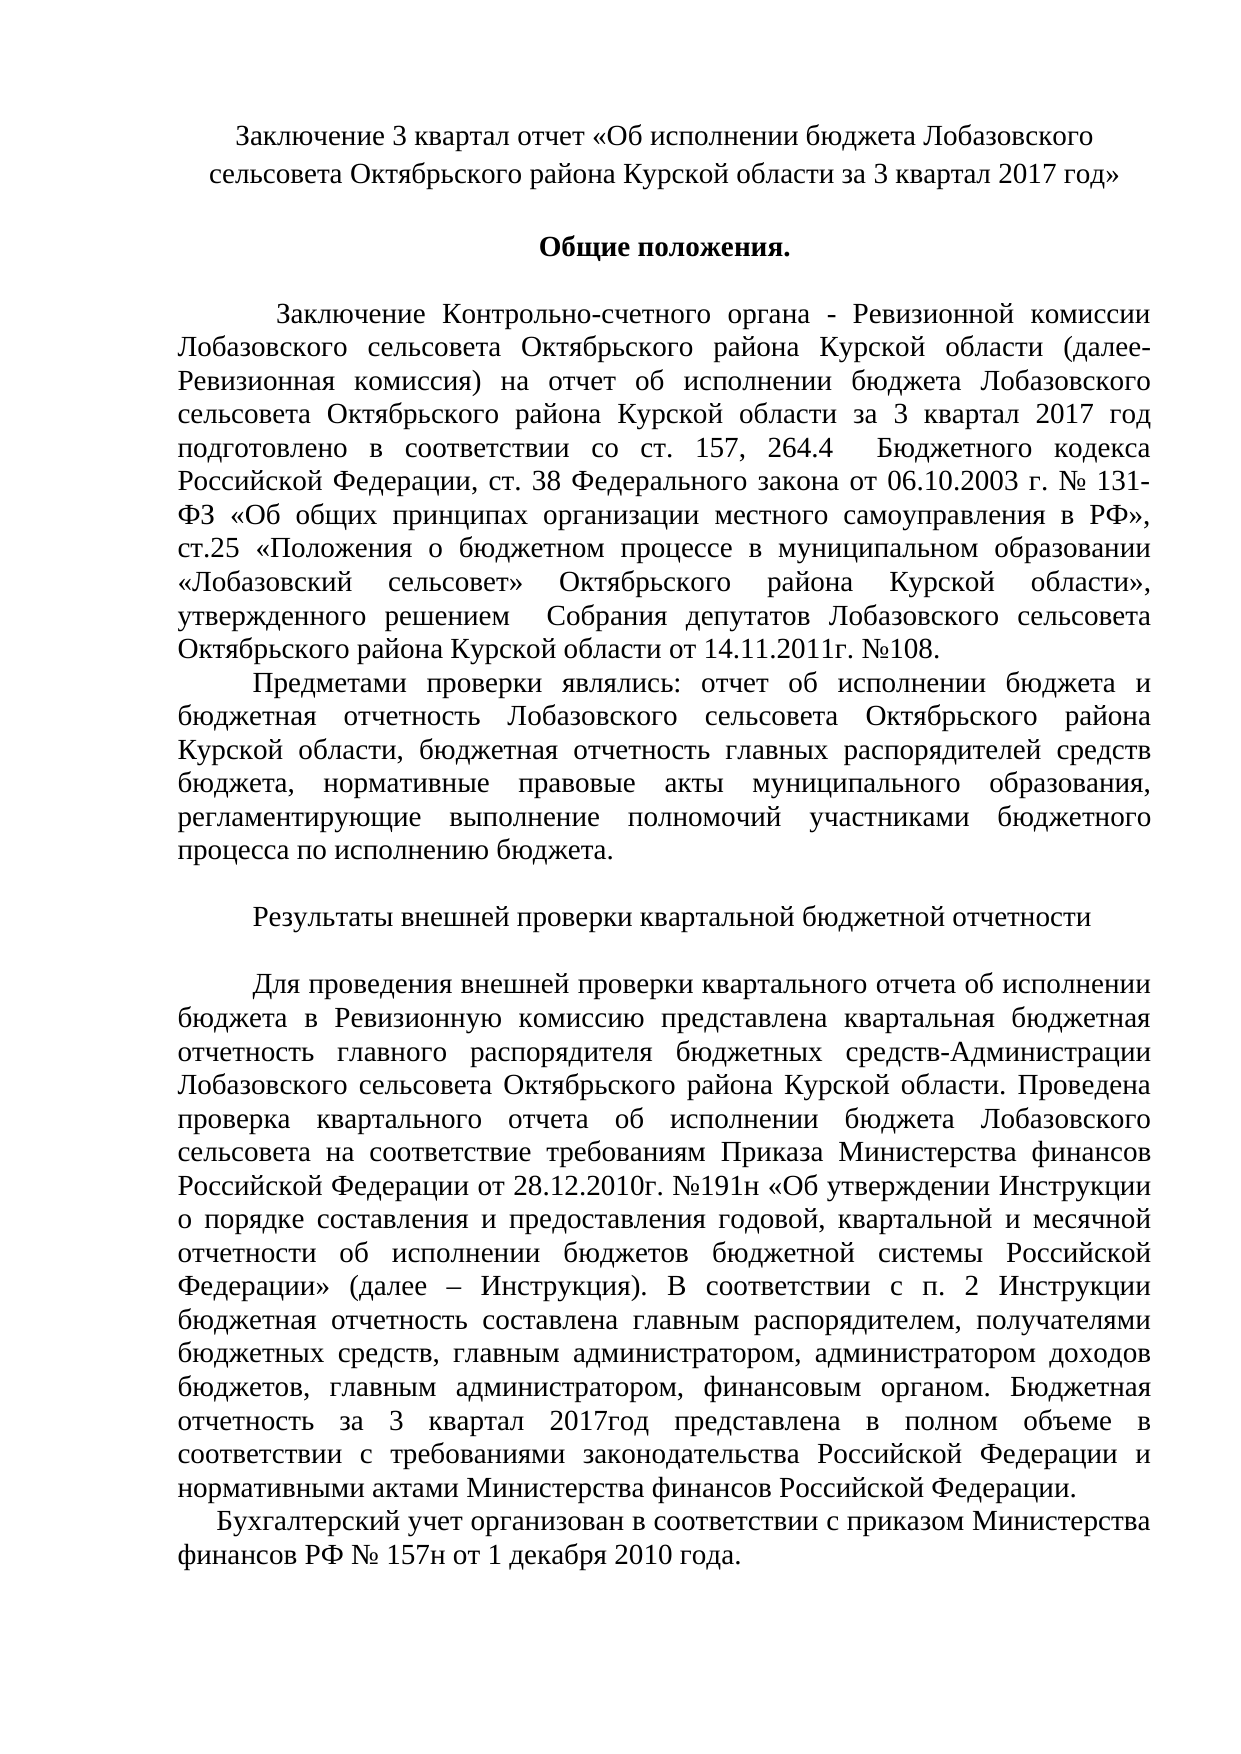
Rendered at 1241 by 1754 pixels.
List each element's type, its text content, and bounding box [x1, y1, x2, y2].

title Заключение Контрольно-счетного органа - Ревизионной комиссии Лобазовского сельсовета Октябрьского района Курской области (далее- Ревизионная комиссия) на отчет об исполнении бюджета Лобазовского сельсовета Октябрьского района Курской области за 3 квартал 2017 год подготовлено в соответствии со ст. 157, 264.4 Бюджетного кодекса Российской Федерации, ст. 38 Федерального закона от г. № 131-ФЗ «Об общих принципах организации местного самоуправления в РФ», ст.25 «Положения о бюджетном процессе в муниципальном образовании «Лобазовский сельсовет» Октябрьского района Курской области», утвержденного решением Собрания депутатов Лобазовского сельсовета Октябрьского района Курской области от 14.11.2011г. №108. [177, 296, 1152, 665]
text Заключение 3 квартал отчет «Об исполнении бюджета Лобазовского сельсовета Октябрьского района Курской области за 3 квартал 2017 год» [177, 118, 1152, 190]
text Результаты внешней проверки квартальной бюджетной отчетности [177, 899, 1152, 933]
text Бухгалтерский учет организован в соответствии с приказом Министерства финансов РФ № 157н от 1 декабря 2010 года. [177, 1503, 1152, 1570]
text Предметами проверки являлись: отчет об исполнении бюджета и бюджетная отчетность Лобазовского сельсовета Октябрьского района Курской области, бюджетная отчетность главных распорядителей средств бюджета, нормативные правовые акты муниципального образования, регламентирующие выполнение полномочий участниками бюджетного процесса по исполнению бюджета. [177, 665, 1152, 866]
text Общие положения. [177, 229, 1152, 262]
text Для проведения внешней проверки квартального отчета об исполнении бюджета в Ревизионную комиссию представлена квартальная бюджетная отчетность главного распорядителя бюджетных средств-Администрации Лобазовского сельсовета Октябрьского района Курской области. Проведена проверка квартального отчета об исполнении бюджета Лобазовского сельсовета на соответствие требованиям Приказа Министерства финансов Российской Федерации от 28.12.2010г. №191н «Об утверждении Инструкции о порядке составления и предоставления годовой, квартальной и месячной отчетности об исполнении бюджетов бюджетной системы Российской Федерации» (далее – Инструкция). В соответствии с п. 2 Инструкции бюджетная отчетность составлена главным распорядителем, получателями бюджетных средств, главным администратором, администратором доходов бюджетов, главным администратором, финансовым органом. Бюджетная отчетность за 3 квартал 2017год представлена в полном объеме в соответствии с требованиями законодательства Российской Федерации и нормативными актами Министерства финансов Российской Федерации. [177, 967, 1152, 1503]
